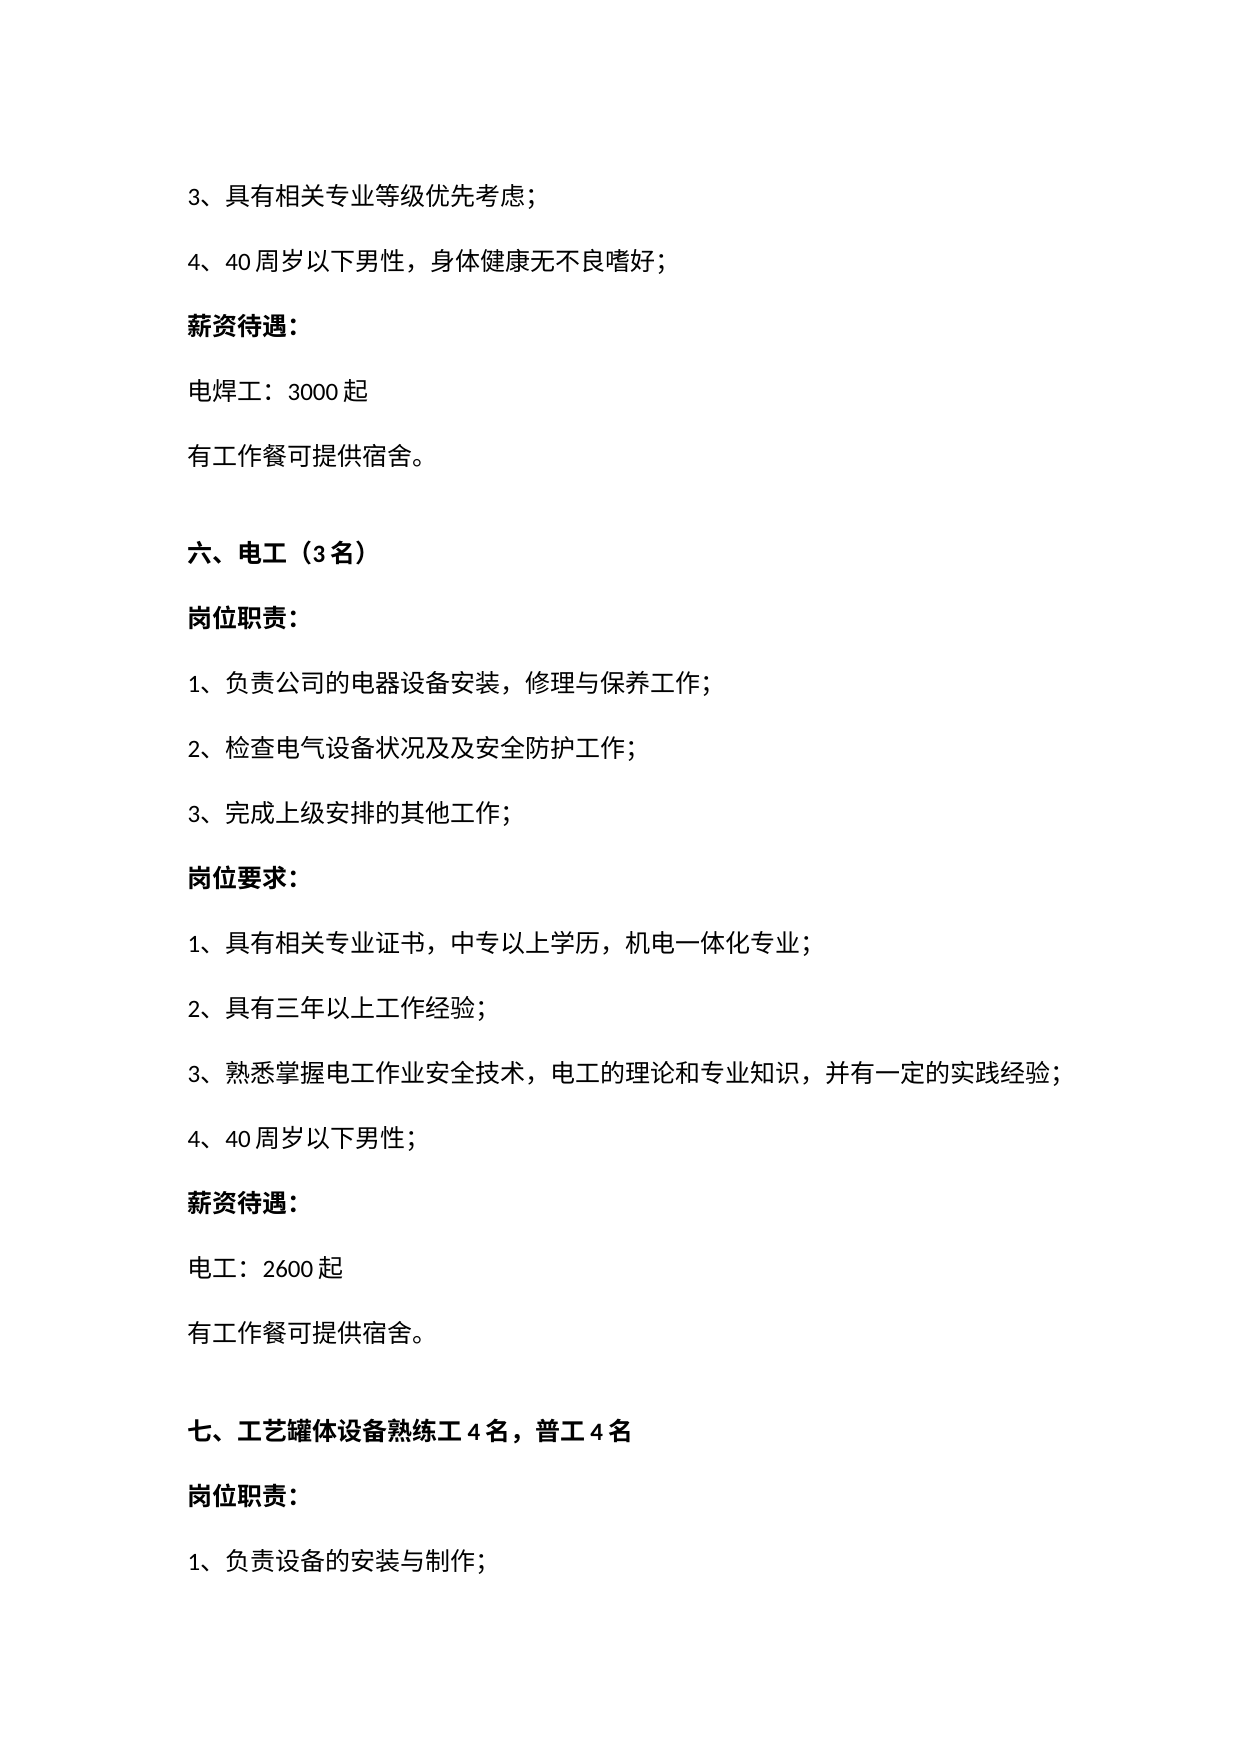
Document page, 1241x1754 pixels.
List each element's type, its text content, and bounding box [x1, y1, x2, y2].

text 岗位要求： [187, 844, 1053, 909]
text 薪资待遇： [187, 1169, 1053, 1234]
list 电工（3名） [187, 519, 1053, 584]
text 1、具有相关专业证书，中专以上学历，机电一体化专业； [187, 909, 1053, 974]
text 岗位职责： [187, 1462, 1053, 1527]
text 有工作餐可提供宿舍。 [187, 1299, 1053, 1364]
text 薪资待遇： [187, 292, 1053, 357]
text 七、工艺罐体设备熟练工4名，普工4名 [187, 1397, 1053, 1462]
text 4、40周岁以下男性； [187, 1104, 1053, 1169]
list 负责设备的安装与制作； [187, 1527, 1053, 1592]
list 具有相关专业等级优先考虑； [187, 162, 1053, 227]
text 电焊工：3000起 [187, 357, 1053, 422]
text 2、具有三年以上工作经验； [187, 974, 1053, 1039]
text 岗位职责： [187, 584, 1053, 649]
list 完成上级安排的其他工作； [187, 779, 1053, 844]
text 电工：2600起 [187, 1234, 1053, 1299]
text 有工作餐可提供宿舍。 [187, 422, 1053, 487]
text 3、熟悉掌握电工作业安全技术，电工的理论和专业知识，并有一定的实践经验； [187, 1039, 1053, 1104]
list 检查电气设备状况及及安全防护工作； [187, 714, 1053, 779]
list 负责公司的电器设备安装，修理与保养工作； [187, 649, 1053, 714]
list 40周岁以下男性，身体健康无不良嗜好； [187, 227, 1053, 292]
